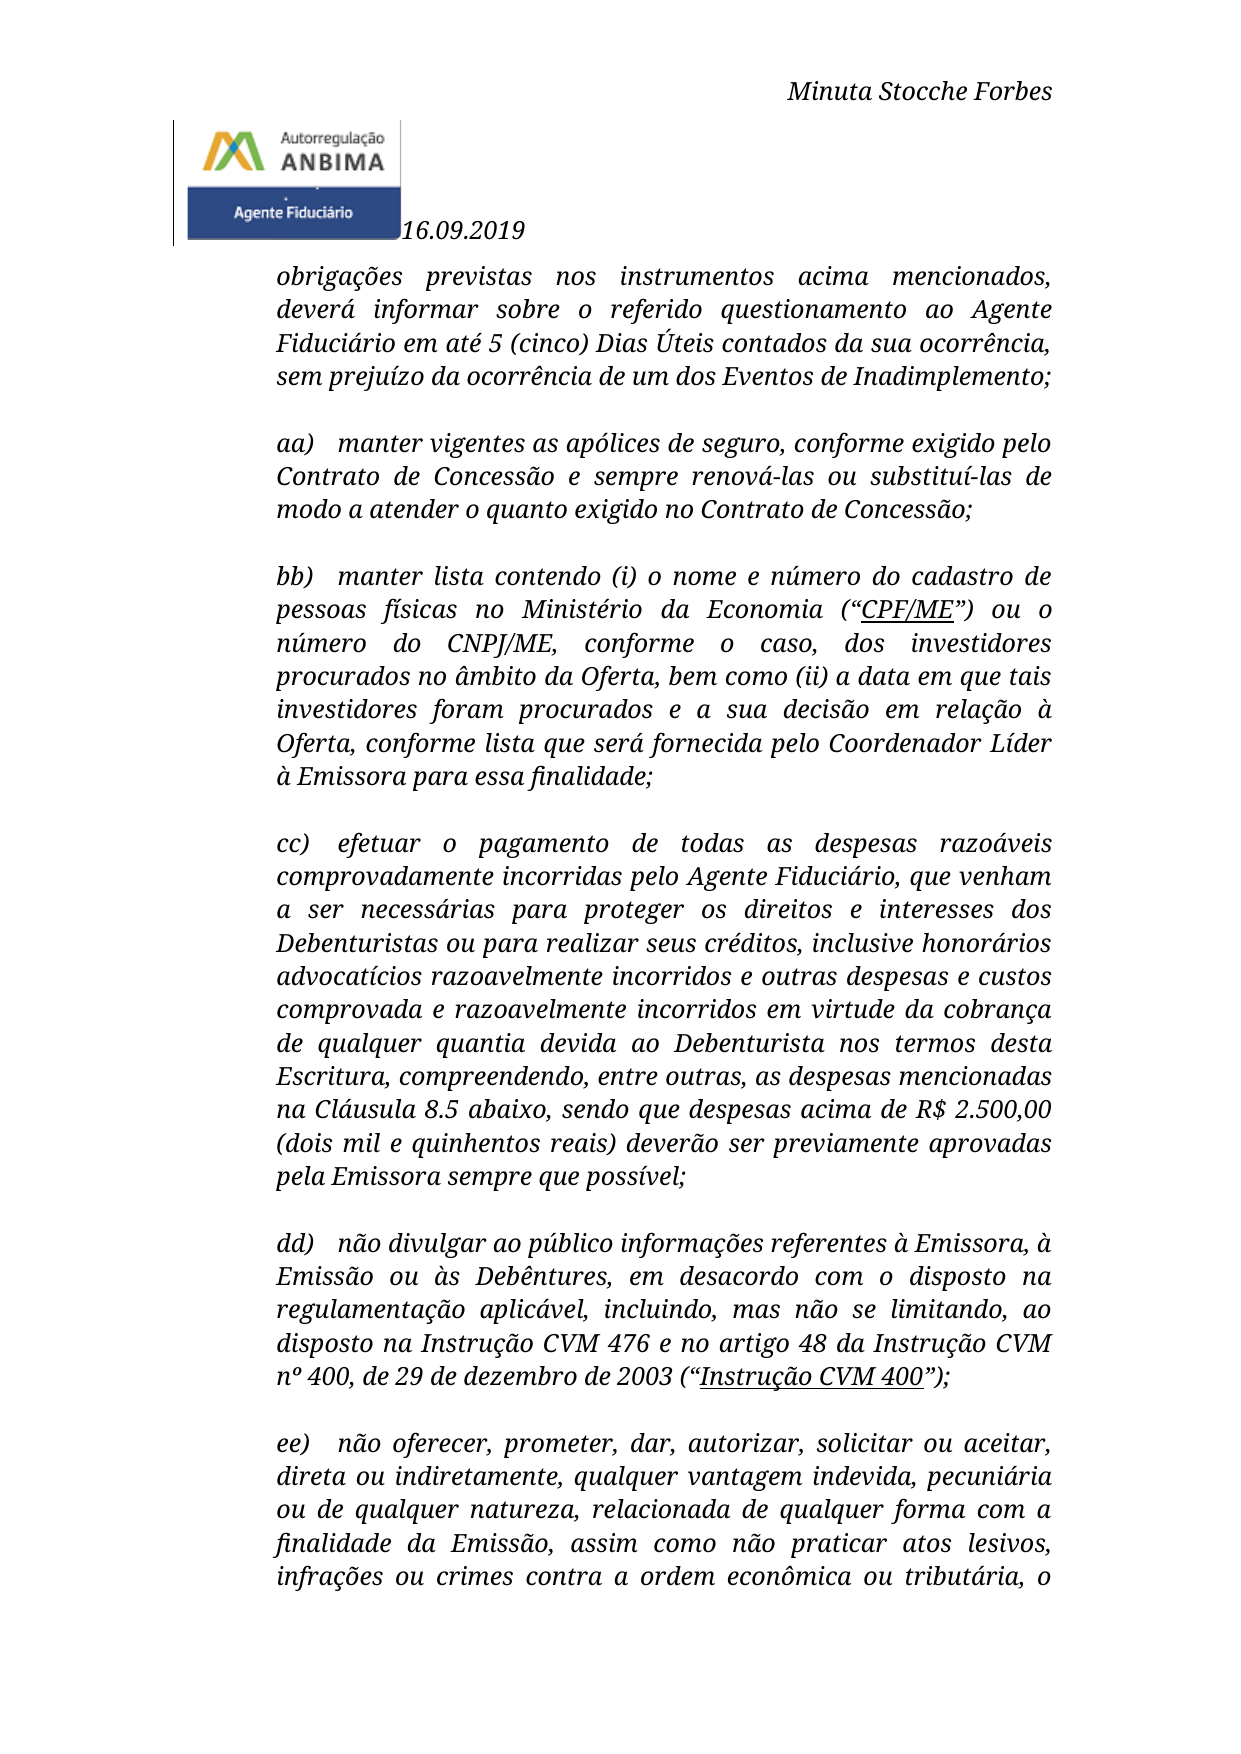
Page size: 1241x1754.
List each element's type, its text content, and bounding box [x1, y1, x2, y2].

text cc) efetuar o pagamento de todas as despesas razoáveis comprovadamente incorridas pelo Agente Fiduciário, que venham a ser necessárias para proteger os direitos e interesses dos Debenturistas ou para realizar seus créditos, inclusive honorários advocatícios razoavelmente incorridos e outras despesas e custos comprovada e razoavelmente incorridos em virtude da cobrança de qualquer quantia devida ao Debenturista nos termos desta Escritura, compreendendo, entre outras, as despesas mencionadas na Cláusula 8.5 abaixo, sendo que despesas acima de R$ 2.500,00 (dois mil e quinhentos reais) deverão ser previamente aprovadas pela Emissora sempre que possível; [276, 826, 1053, 1192]
text bb) manter lista contendo (i) o nome e número do cadastro de pessoas físicas no Ministério da Economia (“CPF/ME”) ou o número do CNPJ/ME, conforme o caso, dos investidores procurados no âmbito da Oferta, bem como (ii) a data em que tais investidores foram procurados e a sua decisão em relação à Oferta, conforme lista que será fornecida pelo Coordenador Líder à Emissora para essa finalidade; [276, 559, 1053, 792]
picture [187, 120, 402, 240]
text aa) manter vigentes as apólices de seguro, conforme exigido pelo Contrato de Concessão e sempre renová-las ou substituí-las de modo a atender o quanto exigido no Contrato de Concessão; [276, 426, 1053, 526]
text dd) não divulgar ao público informações referentes à Emissora, à Emissão ou às Debêntures, em desacordo com o disposto na regulamentação aplicável, incluindo, mas não se limitando, ao disposto na Instrução CVM 476 e no artigo 48 da Instrução CVM nº 400, de 29 de dezembro de 2003 (“Instrução CVM 400”); [276, 1226, 1053, 1392]
